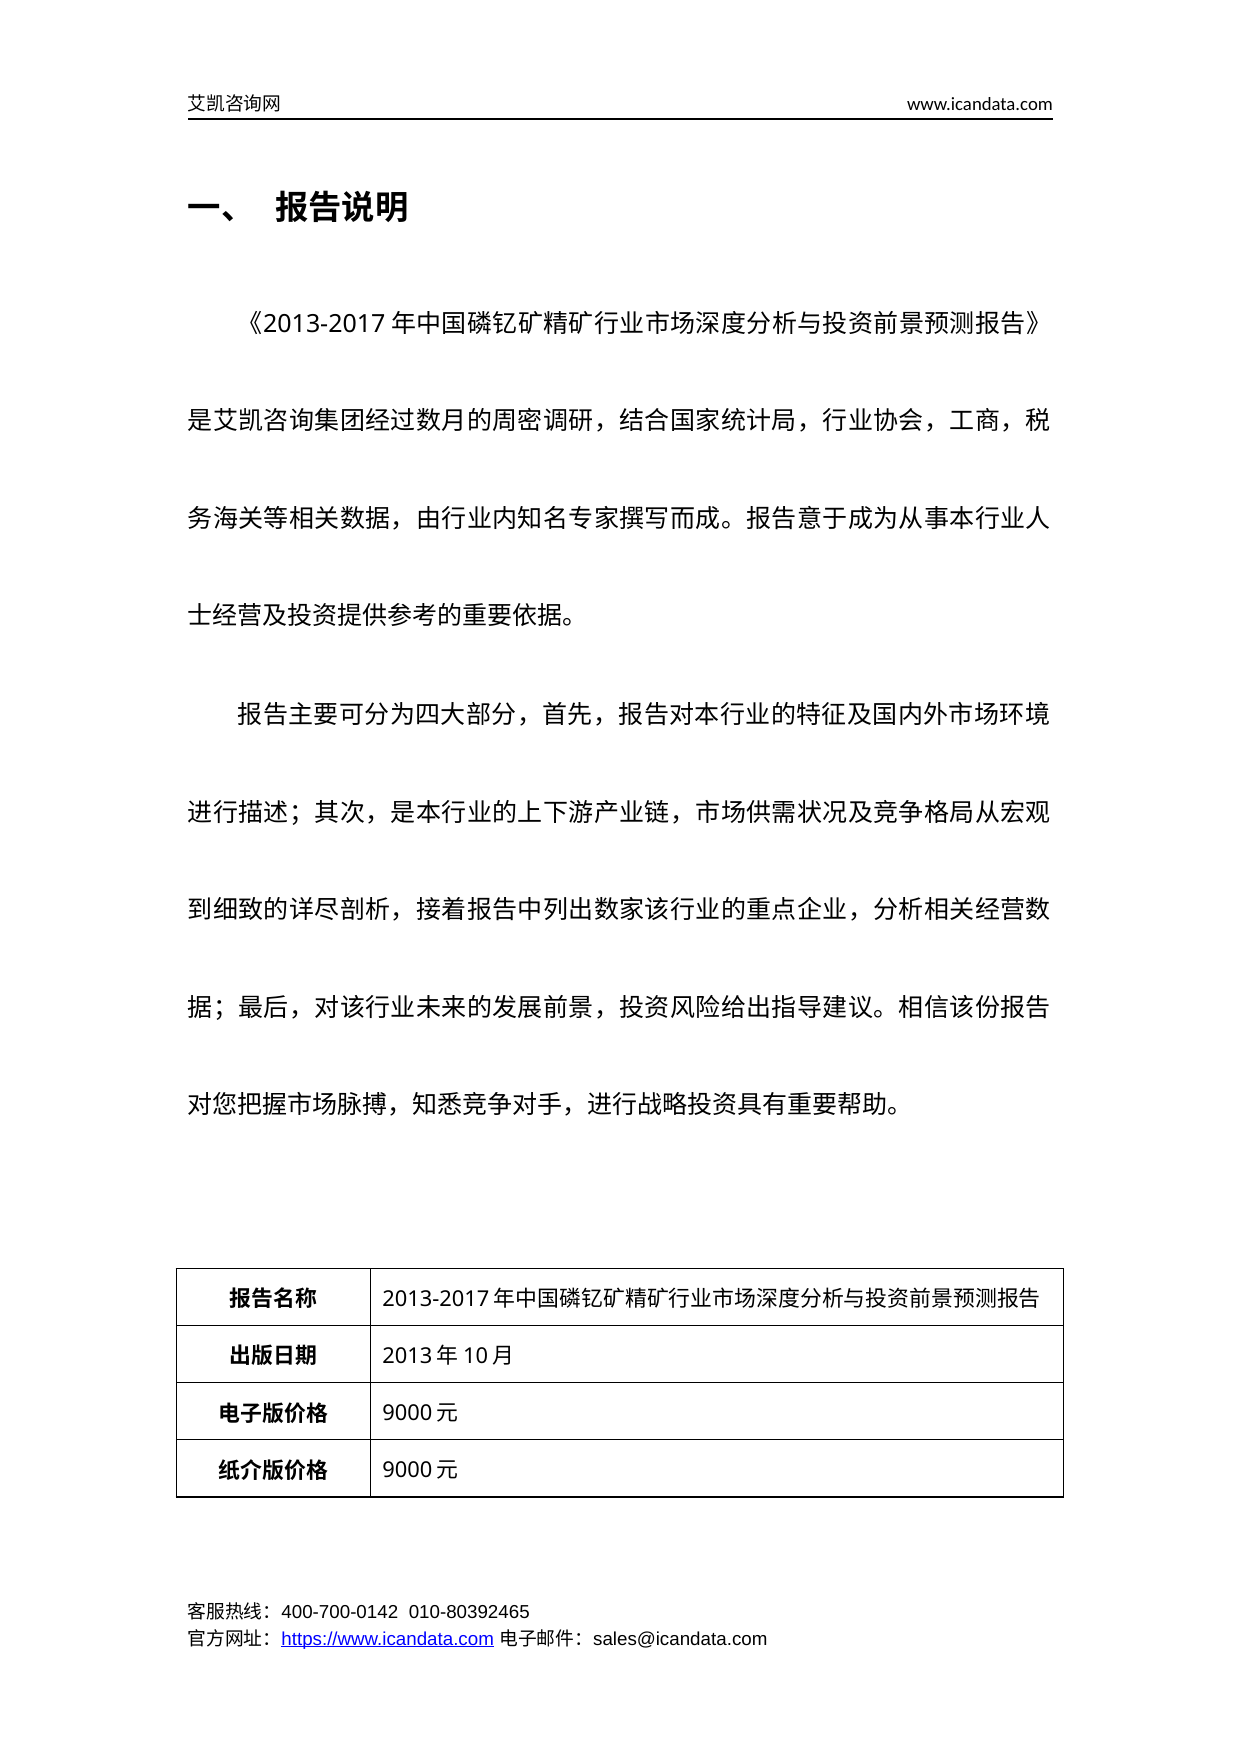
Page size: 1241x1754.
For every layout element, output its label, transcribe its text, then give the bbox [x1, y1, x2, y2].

table_cell 出版日期 [177, 1326, 370, 1382]
text 《2013-2017年中国磷钇矿精矿行业市场深度分析与投资前景预测报告》是艾凯咨询集团经过数月的周密调研，结合国家统计局，行业协会，工商，税务海关等相关数据，由行业内知名专家撰写而成。报告意于成为从事本行业人士经营及投资提供参考的重要依据。 [187, 289, 1053, 646]
subtitle 报告说明 [187, 172, 1053, 237]
table_cell 9000元 [371, 1440, 1063, 1496]
table_cell 2013年10月 [371, 1326, 1063, 1382]
table_cell 纸介版价格 [177, 1440, 370, 1496]
table_cell 电子版价格 [177, 1383, 370, 1439]
table_header 2013-2017年中国磷钇矿精矿行业市场深度分析与投资前景预测报告 [371, 1269, 1063, 1325]
table_header 报告名称 [177, 1269, 370, 1325]
table_cell 9000元 [371, 1383, 1063, 1439]
text 报告主要可分为四大部分，首先，报告对本行业的特征及国内外市场环境进行描述；其次，是本行业的上下游产业链，市场供需状况及竞争格局从宏观到细致的详尽剖析，接着报告中列出数家该行业的重点企业，分析相关经营数据；最后，对该行业未来的发展前景，投资风险给出指导建议。相信该份报告对您把握市场脉搏，知悉竞争对手，进行战略投资具有重要帮助。 [187, 681, 1053, 1136]
